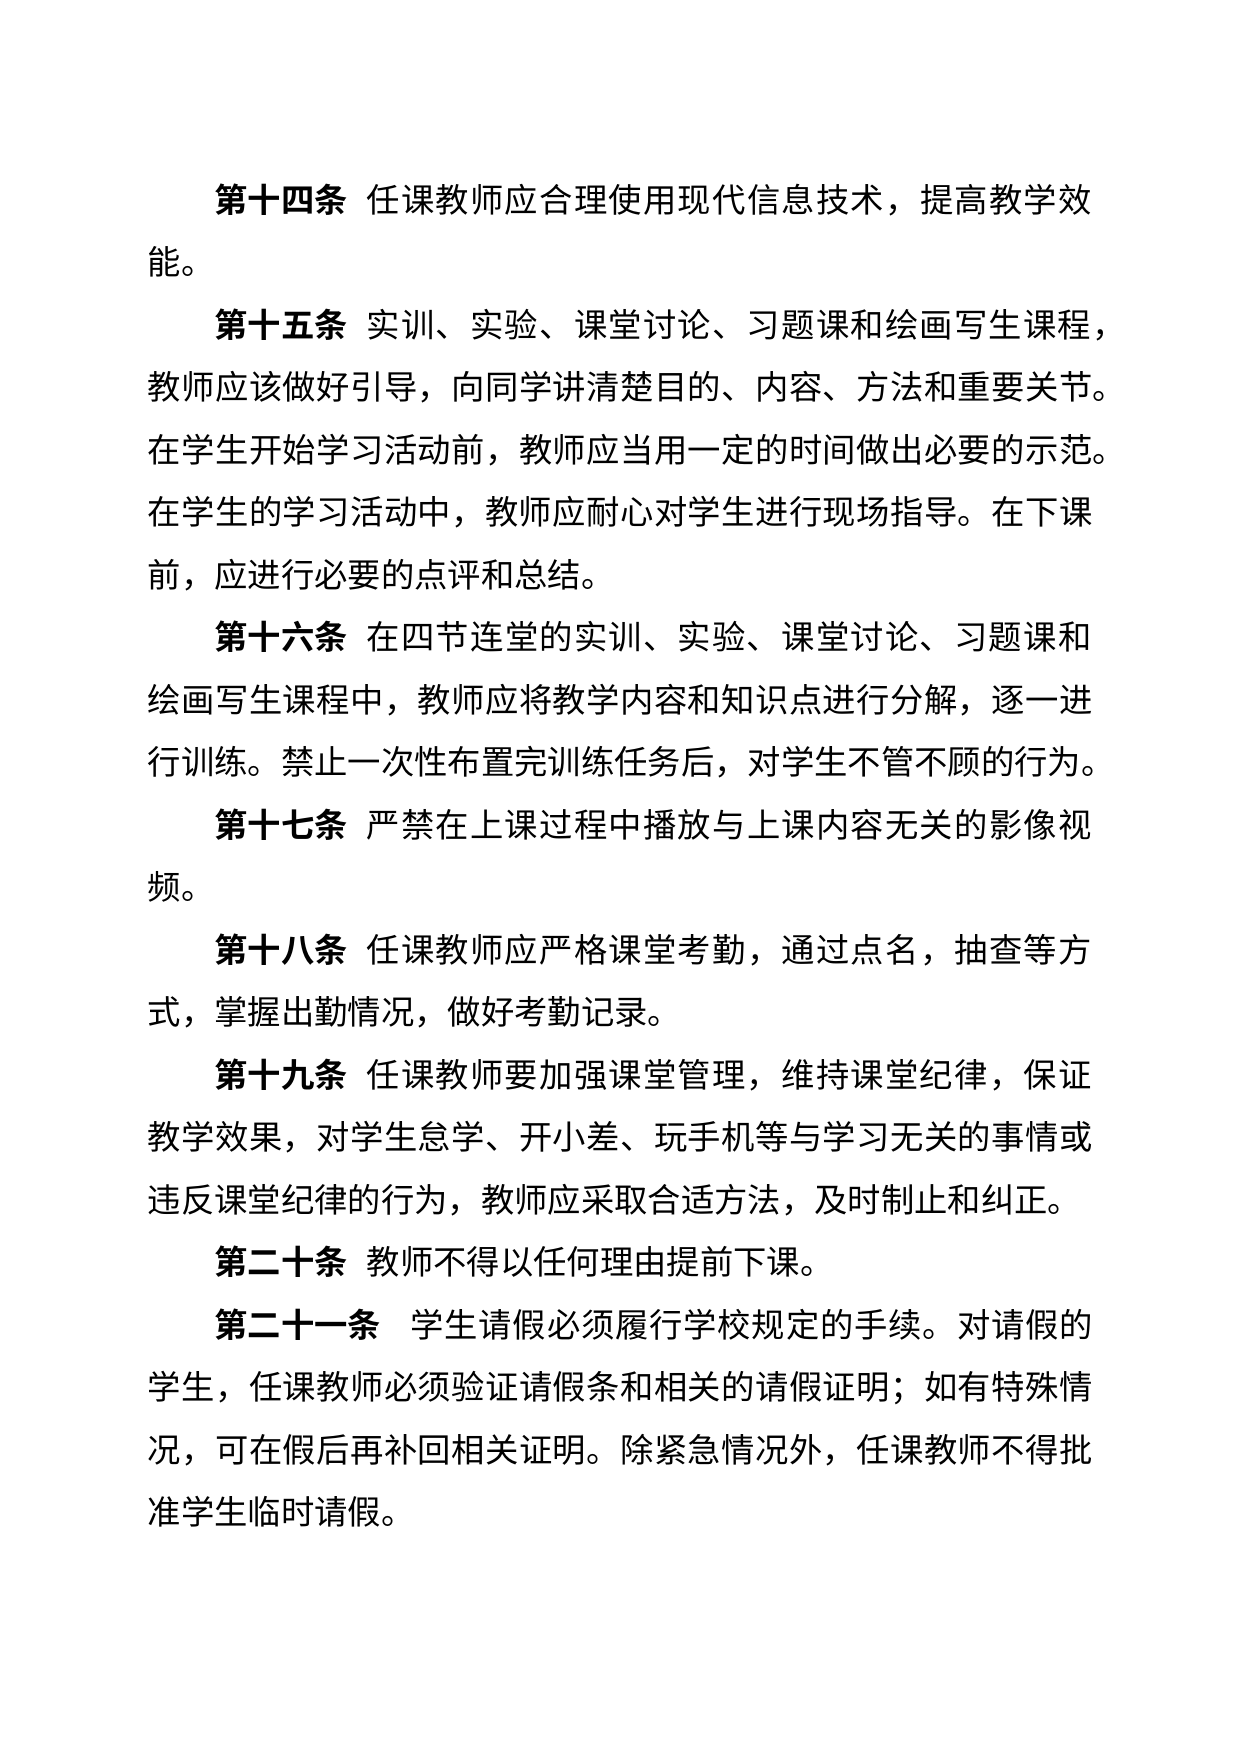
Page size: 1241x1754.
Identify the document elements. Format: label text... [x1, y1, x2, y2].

list 严禁在上课过程中播放与上课内容无关的影像视频。 [148, 787, 1093, 912]
list 任课教师应合理使用现代信息技术，提高教学效能。 [148, 162, 1093, 287]
list 任课教师应严格课堂考勤，通过点名，抽查等方式，掌握出勤情况，做好考勤记录。 [148, 912, 1093, 1037]
list 任课教师要加强课堂管理，维持课堂纪律，保证教学效果，对学生怠学、开小差、玩手机等与学习无关的事情或违反课堂纪律的行为，教师应采取合适方法，及时制止和纠正。 [148, 1037, 1093, 1224]
list 实训、实验、课堂讨论、习题课和绘画写生课程，教师应该做好引导，向同学讲清楚目的、内容、方法和重要关节。在学生开始学习活动前，教师应当用一定的时间做出必要的示范。在学生的学习活动中，教师应耐心对学生进行现场指导。在下课前，应进行必要的点评和总结。 [148, 287, 1093, 599]
list 在四节连堂的实训、实验、课堂讨论、习题课和绘画写生课程中，教师应将教学内容和知识点进行分解，逐一进行训练。禁止一次性布置完训练任务后，对学生不管不顾的行为。 [148, 599, 1093, 787]
list 教师不得以任何理由提前下课。 [148, 1224, 1093, 1287]
list 学生请假必须履行学校规定的手续。对请假的学生，任课教师必须验证请假条和相关的请假证明；如有特殊情况，可在假后再补回相关证明。除紧急情况外，任课教师不得批准学生临时请假。 [148, 1287, 1093, 1537]
